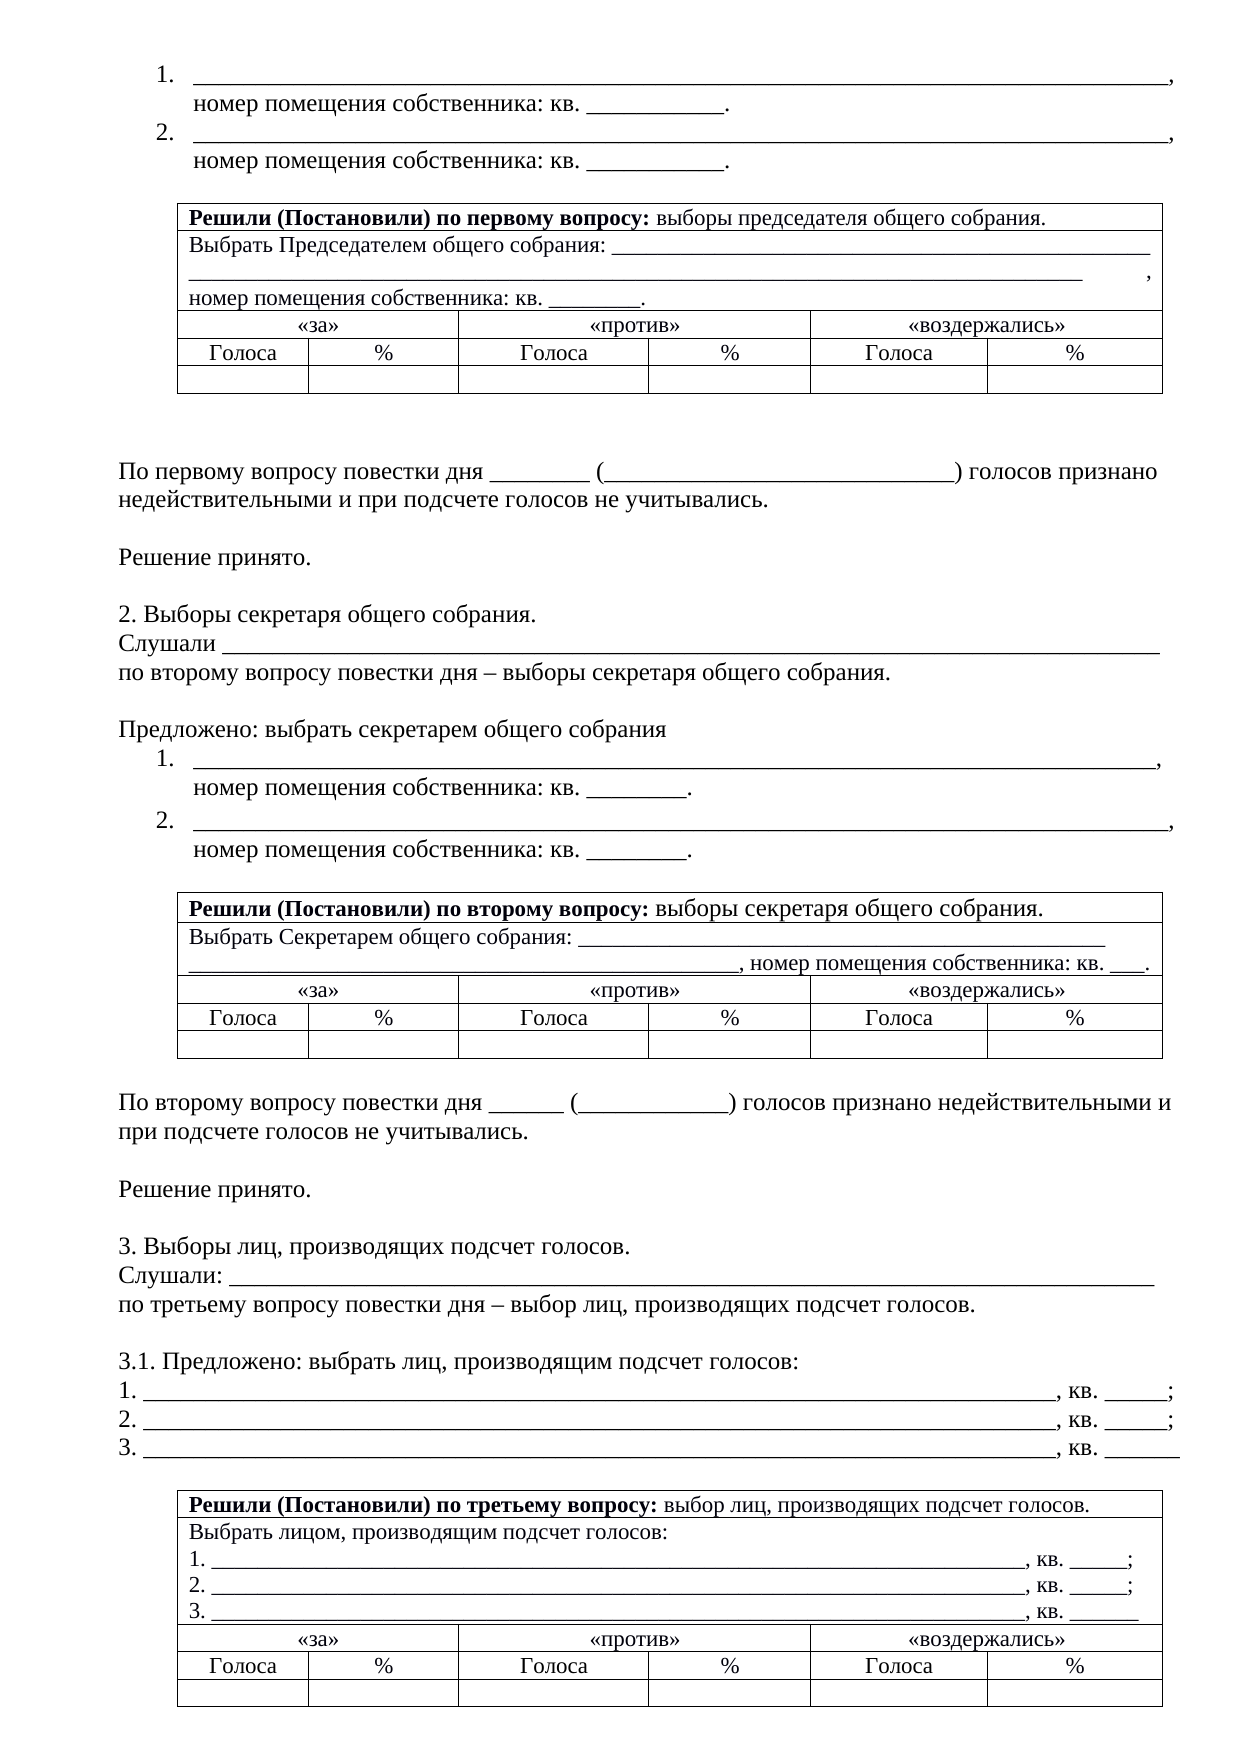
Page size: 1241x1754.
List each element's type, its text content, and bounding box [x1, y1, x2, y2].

table_cell «против» [459, 1625, 810, 1651]
table_cell Голоса [811, 1652, 987, 1678]
text Решение принято. [118, 1174, 1181, 1202]
table_cell [649, 366, 810, 392]
text 2. Выборы секретаря общего собрания. [118, 599, 1181, 628]
table_cell [178, 1031, 308, 1058]
table_cell % [649, 339, 810, 365]
table_cell % [988, 339, 1162, 365]
table_cell Голоса [459, 339, 648, 365]
table_cell % [649, 1004, 810, 1030]
table_cell Голоса [811, 1004, 987, 1030]
table_cell Голоса [811, 339, 987, 365]
table_cell [178, 366, 308, 392]
table_header Решили (Постановили) по второму вопросу: выборы секретаря общего собрания. [178, 893, 1162, 922]
table_cell «за» [178, 311, 458, 338]
table_cell [988, 366, 1162, 392]
text 3. _________________________________________________________________________, кв. ______ [118, 1432, 1181, 1461]
table_cell Выбрать Председателем общего собрания: _______________________________________________ ______________________________________________________________________________ , номер помещения собственника: кв. ________. [178, 231, 1162, 310]
table_cell Голоса [178, 1004, 308, 1030]
table_cell [309, 1680, 458, 1706]
table_cell [459, 366, 648, 392]
table_cell «воздержались» [811, 976, 1162, 1003]
list ______________________________________________________________________________, номер помещения собственника: кв. ________. [156, 801, 1181, 863]
table_cell % [649, 1652, 810, 1678]
text 1. _________________________________________________________________________, кв. _____; [118, 1375, 1181, 1404]
table_cell % [988, 1004, 1162, 1030]
table_cell Голоса [459, 1652, 648, 1678]
table_cell Голоса [459, 1004, 648, 1030]
table_cell [178, 1680, 308, 1706]
table_cell «за» [178, 976, 458, 1003]
table_cell % [309, 1004, 458, 1030]
table_cell «воздержались» [811, 1625, 1162, 1651]
text 3. Выборы лиц, производящих подсчет голосов. [118, 1231, 1181, 1260]
table_header Решили (Постановили) по первому вопросу: выборы председателя общего собрания. [178, 204, 1162, 230]
text Предложено: выбрать секретарем общего собрания [118, 714, 1181, 743]
text По второму вопросу повестки дня ______ (____________) голосов признано недействительными и при подсчете голосов не учитывались. [118, 1087, 1181, 1145]
text По первому вопросу повестки дня ________ (____________________________) голосов признано недействительными и при подсчете голосов не учитывались. [118, 456, 1181, 513]
list _____________________________________________________________________________, номер помещения собственника: кв. ________. [156, 743, 1181, 801]
table_cell [811, 366, 987, 392]
text Решение принято. [118, 542, 1181, 571]
table_cell Голоса [178, 339, 308, 365]
text 2. _________________________________________________________________________, кв. _____; [118, 1404, 1181, 1432]
table_cell [988, 1031, 1162, 1058]
table_cell «воздержались» [811, 311, 1162, 338]
table_cell [459, 1031, 648, 1058]
table_header Решили (Постановили) по третьему вопросу: выбор лиц, производящих подсчет голосов. [178, 1491, 1162, 1517]
table_cell [649, 1031, 810, 1058]
text 3.1. Предложено: выбрать лиц, производящим подсчет голосов: [118, 1346, 1181, 1375]
table_cell [309, 1031, 458, 1058]
list ______________________________________________________________________________, номер помещения собственника: кв. ___________. [156, 59, 1181, 117]
table_cell % [309, 1652, 458, 1678]
table_cell [811, 1031, 987, 1058]
table_cell Голоса [178, 1652, 308, 1678]
table_cell [459, 1680, 648, 1706]
list ______________________________________________________________________________, номер помещения собственника: кв. ___________. [156, 117, 1181, 174]
table_cell [309, 366, 458, 392]
table_cell «за» [178, 1625, 458, 1651]
table_cell «против» [459, 976, 810, 1003]
table_cell Выбрать лицом, производящим подсчет голосов: 1. _______________________________________________________________________, кв. _____; 2. _______________________________________________________________________, кв. _____; 3. _______________________________________________________________________, кв. ______ [178, 1518, 1162, 1624]
table_cell [811, 1680, 987, 1706]
table_cell % [988, 1652, 1162, 1678]
text Слушали ___________________________________________________________________________ по второму вопросу повестки дня – выборы секретаря общего собрания. [118, 628, 1181, 686]
table_cell [649, 1680, 810, 1706]
table_cell «против» [459, 311, 810, 338]
table_cell % [309, 339, 458, 365]
table_cell Выбрать Секретарем общего собрания: ______________________________________________ ________________________________________________, номер помещения собственника: кв. ___. [178, 923, 1162, 975]
table_cell [988, 1680, 1162, 1706]
text Слушали: __________________________________________________________________________ по третьему вопросу повестки дня – выбор лиц, производящих подсчет голосов. [118, 1260, 1181, 1317]
